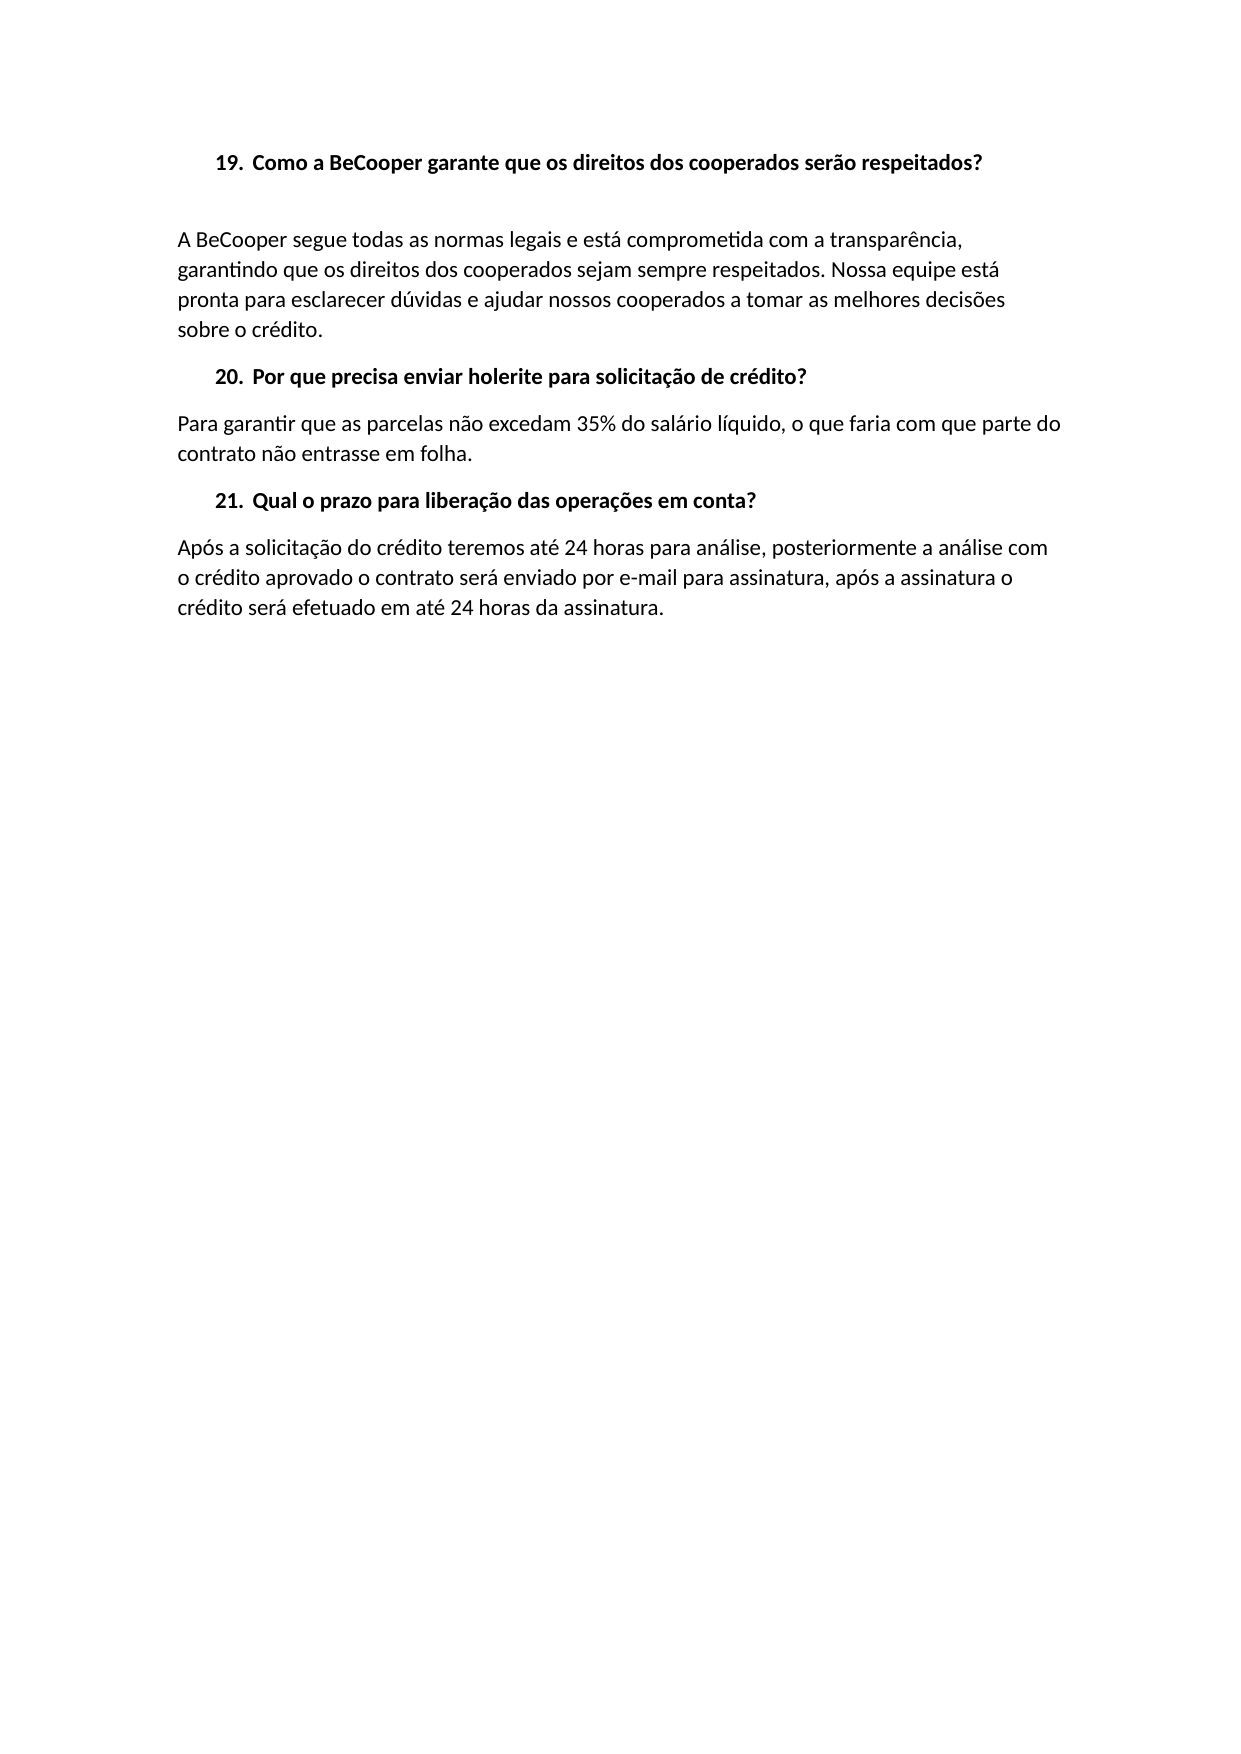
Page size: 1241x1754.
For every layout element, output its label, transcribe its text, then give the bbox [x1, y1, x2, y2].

list Por que precisa enviar holerite para solicitação de crédito? [215, 362, 1063, 390]
list Qual o prazo para liberação das operações em conta? [215, 486, 1063, 514]
text Para garantir que as parcelas não excedam 35% do salário líquido, o que faria com que parte do contrato não entrasse em folha. [177, 409, 1063, 467]
text Após a solicitação do crédito teremos até 24 horas para análise, posteriormente a análise com o crédito aprovado o contrato será enviado por e-mail para assinatura, após a assinatura o crédito será efetuado em até 24 horas da assinatura. [177, 533, 1063, 621]
list Como a BeCooper garante que os direitos dos cooperados serão respeitados? [215, 148, 1063, 176]
text A BeCooper segue todas as normas legais e está comprometida com a transparência, garantindo que os direitos dos cooperados sejam sempre respeitados. Nossa equipe está pronta para esclarecer dúvidas e ajudar nossos cooperados a tomar as melhores decisões sobre o crédito. [177, 194, 1063, 343]
